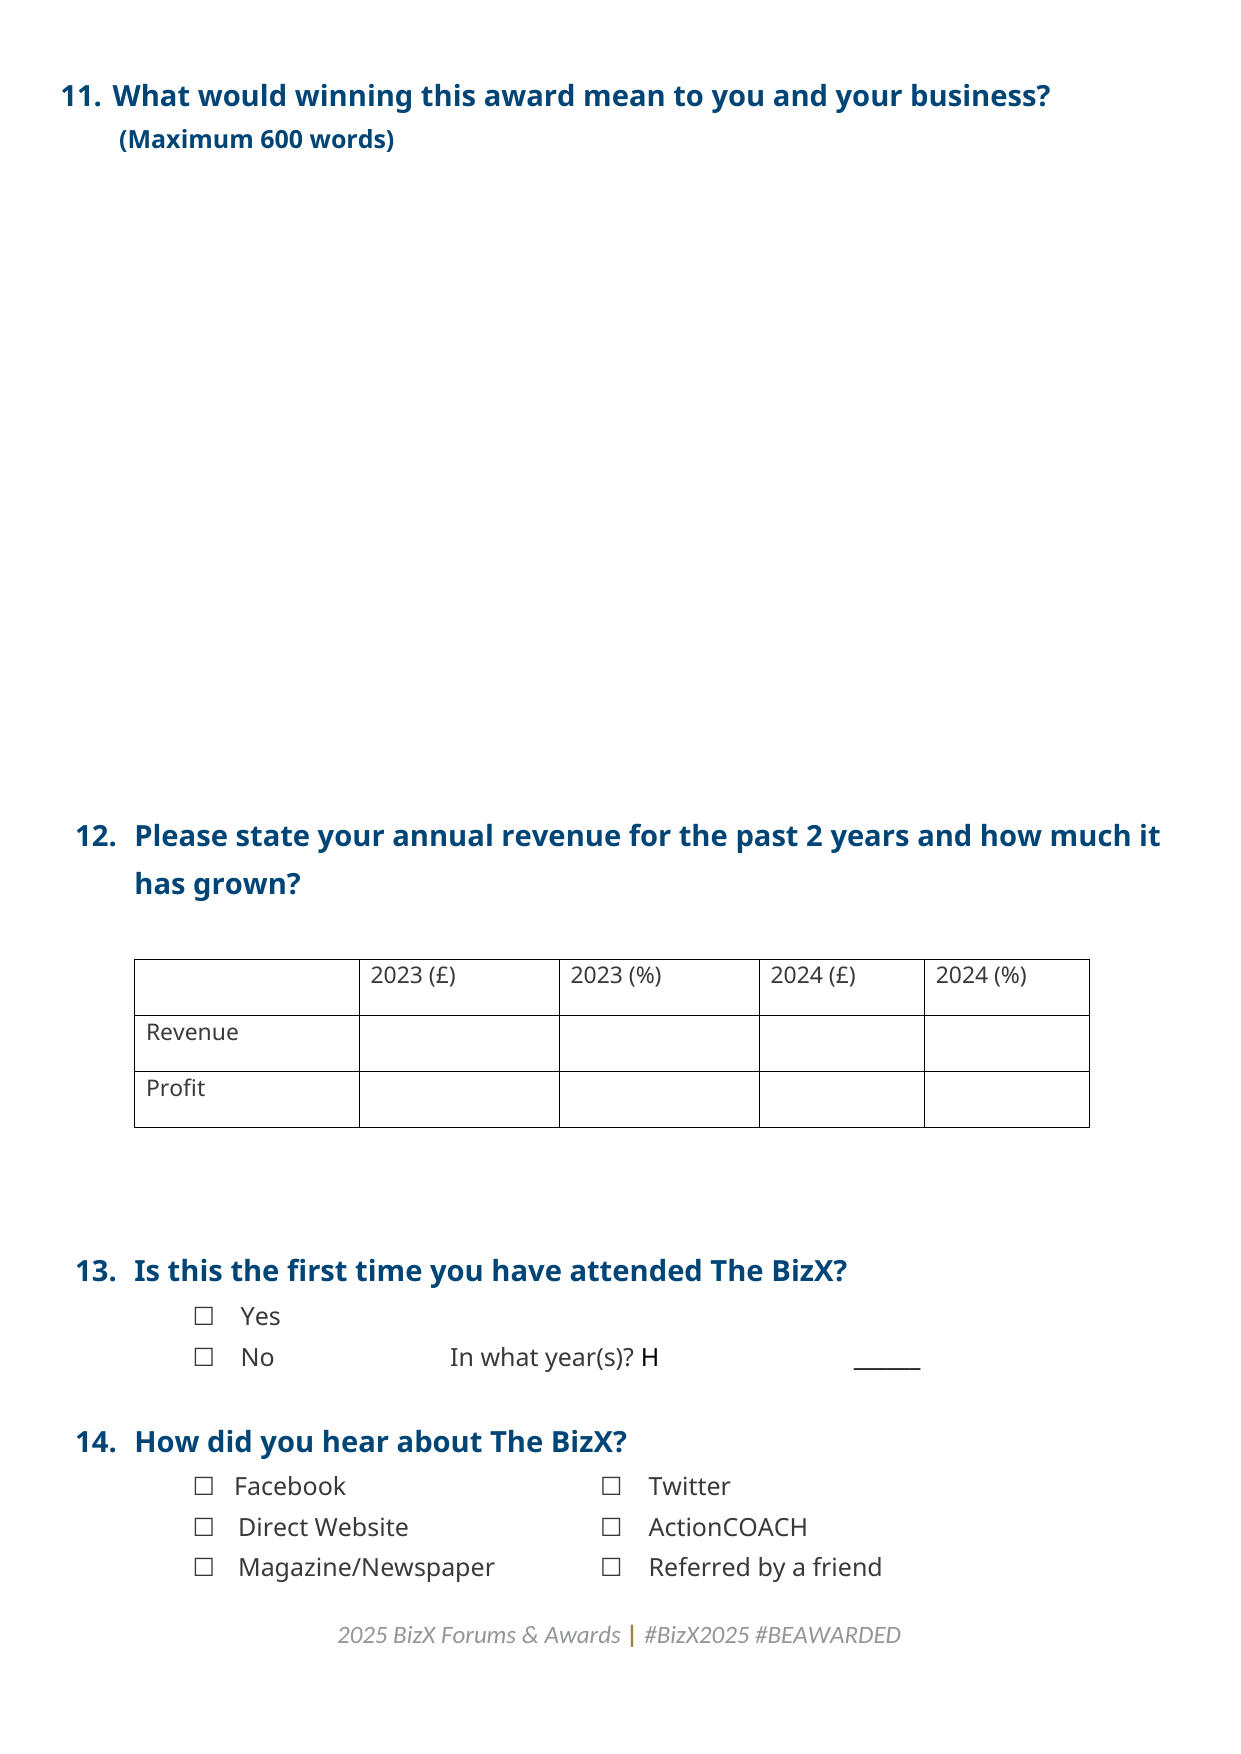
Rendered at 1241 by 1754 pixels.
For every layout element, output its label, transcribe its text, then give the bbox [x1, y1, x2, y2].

list What would winning this award mean to you and your business? (Maximum 600 words) [60, 75, 1165, 156]
table_header 2024 (£) [760, 960, 924, 1015]
text Magazine/Newspaper Referred by a friend [134, 1550, 1165, 1584]
text Yes [75, 1298, 1165, 1332]
text Direct Website ActionCOACH [134, 1509, 1165, 1543]
table_header 2023 (£) [360, 960, 559, 1015]
table_header [135, 960, 359, 1015]
table_header 2023 (%) [560, 960, 759, 1015]
list Please state your annual revenue for the past 2 years and how much it has grown? [75, 816, 1165, 903]
table_header 2024 (%) [925, 960, 1089, 1015]
table_cell [925, 1016, 1089, 1071]
table_cell [360, 1016, 559, 1071]
table_cell [560, 1072, 759, 1127]
table_cell [760, 1016, 924, 1071]
table_cell [925, 1072, 1089, 1127]
text Facebook Twitter [75, 1468, 1165, 1502]
table_cell Profit [135, 1072, 359, 1127]
text No In what year(s)? [75, 1339, 1165, 1373]
table_cell [760, 1072, 924, 1127]
list How did you hear about The BizX? [75, 1421, 1165, 1461]
list Is this the first time you have attended The BizX? [75, 1251, 1165, 1290]
table_cell [560, 1016, 759, 1071]
table_cell Revenue [135, 1016, 359, 1071]
table_cell [360, 1072, 559, 1127]
